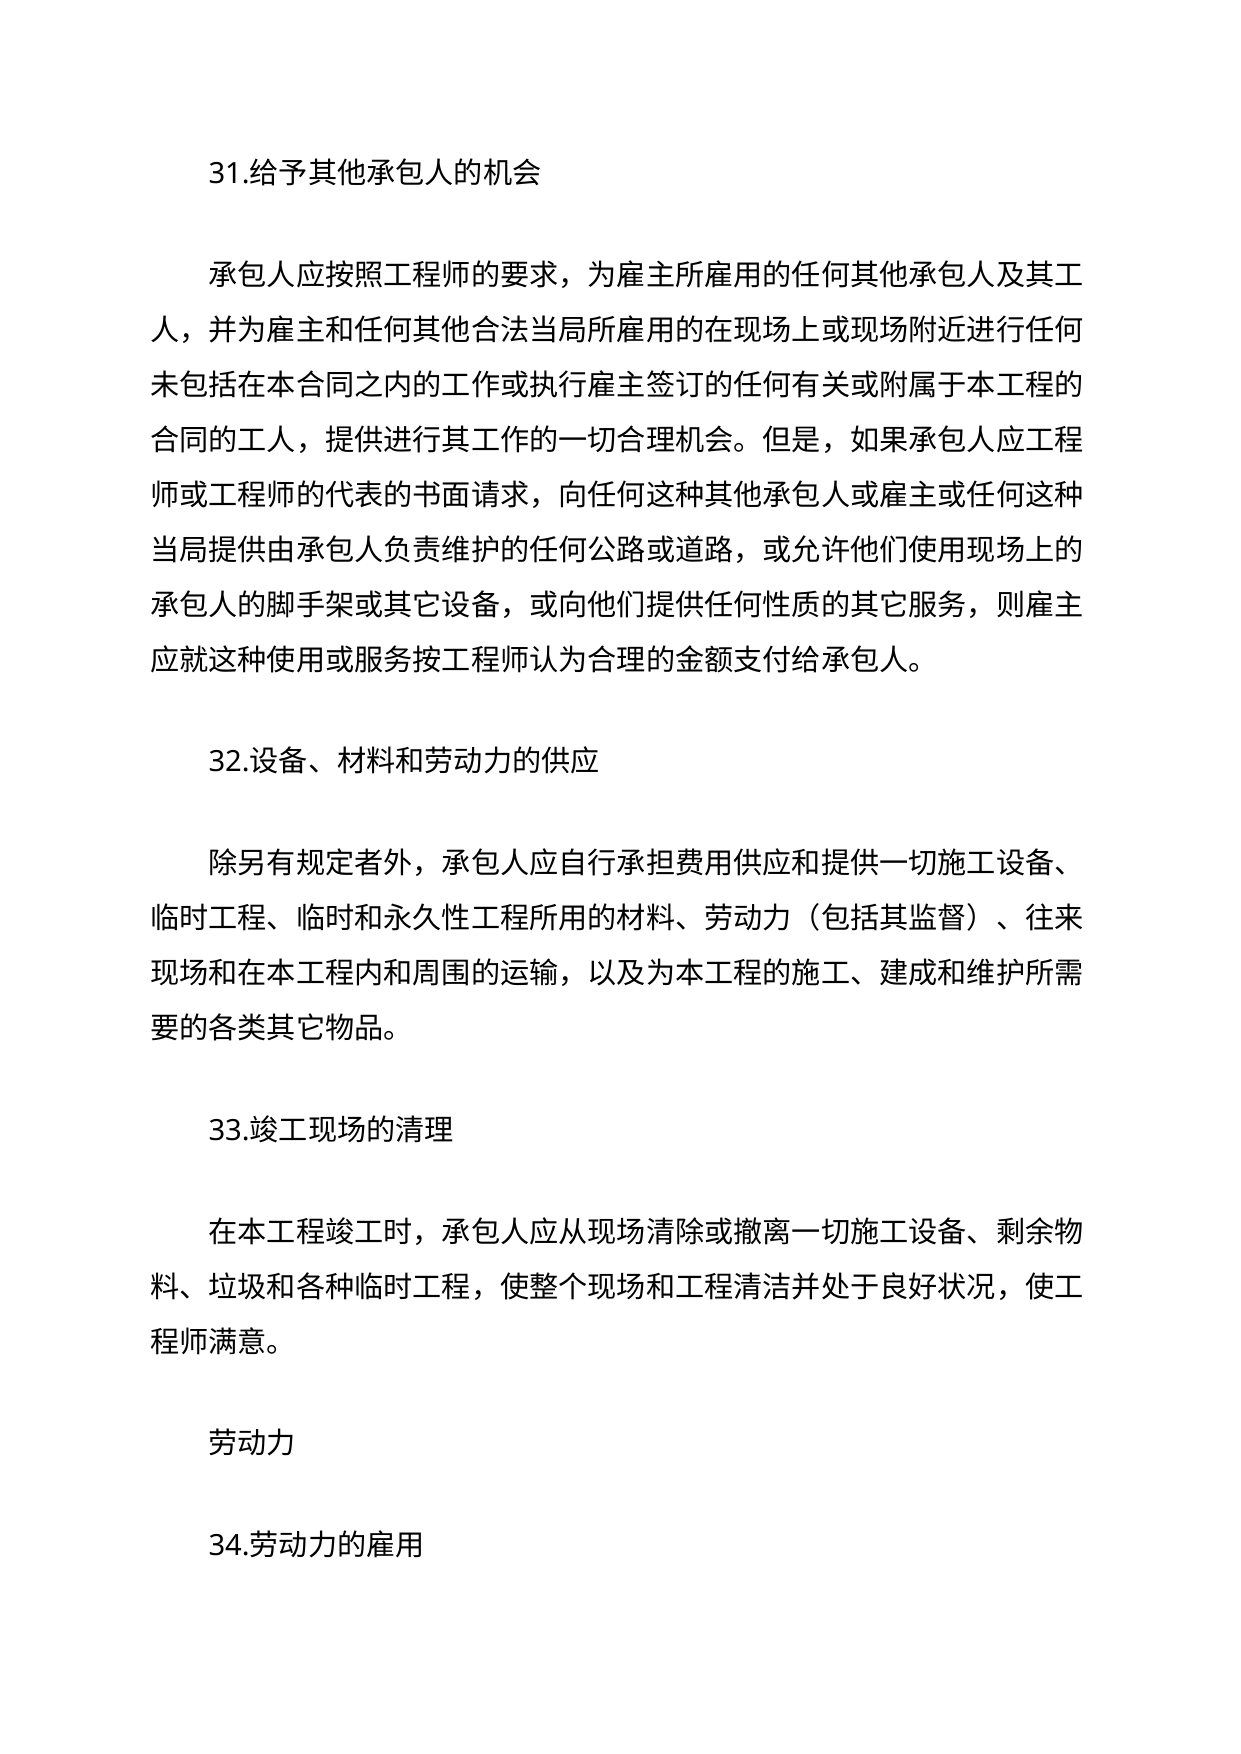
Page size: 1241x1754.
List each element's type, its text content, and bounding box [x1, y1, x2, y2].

text 除另有规定者外，承包人应自行承担费用供应和提供一切施工设备、临时工程、临时和永久性工程所用的材料、劳动力（包括其监督）、往来现场和在本工程内和周围的运输，以及为本工程的施工、建成和维护所需要的各类其它物品。 [150, 840, 1090, 1047]
text 在本工程竣工时，承包人应从现场清除或撤离一切施工设备、剩余物料、垃圾和各种临时工程，使整个现场和工程清洁并处于良好状况，使工程师满意。 [150, 1208, 1090, 1361]
text 劳动力 [150, 1420, 1090, 1462]
text 承包人应按照工程师的要求，为雇主所雇用的任何其他承包人及其工人，并为雇主和任何其他合法当局所雇用的在现场上或现场附近进行任何未包括在本合同之内的工作或执行雇主签订的任何有关或附属于本工程的合同的工人，提供进行其工作的一切合理机会。但是，如果承包人应工程师或工程师的代表的书面请求，向任何这种其他承包人或雇主或任何这种当局提供由承包人负责维护的任何公路或道路，或允许他们使用现场上的承包人的脚手架或其它设备，或向他们提供任何性质的其它服务，则雇主应就这种使用或服务按工程师认为合理的金额支付给承包人。 [150, 252, 1090, 678]
text 34.劳动力的雇用 [150, 1522, 1090, 1564]
text 33.竣工现场的清理 [150, 1106, 1090, 1149]
text 31.给予其他承包人的机会 [150, 150, 1090, 192]
text 32.设备、材料和劳动力的供应 [150, 738, 1090, 780]
